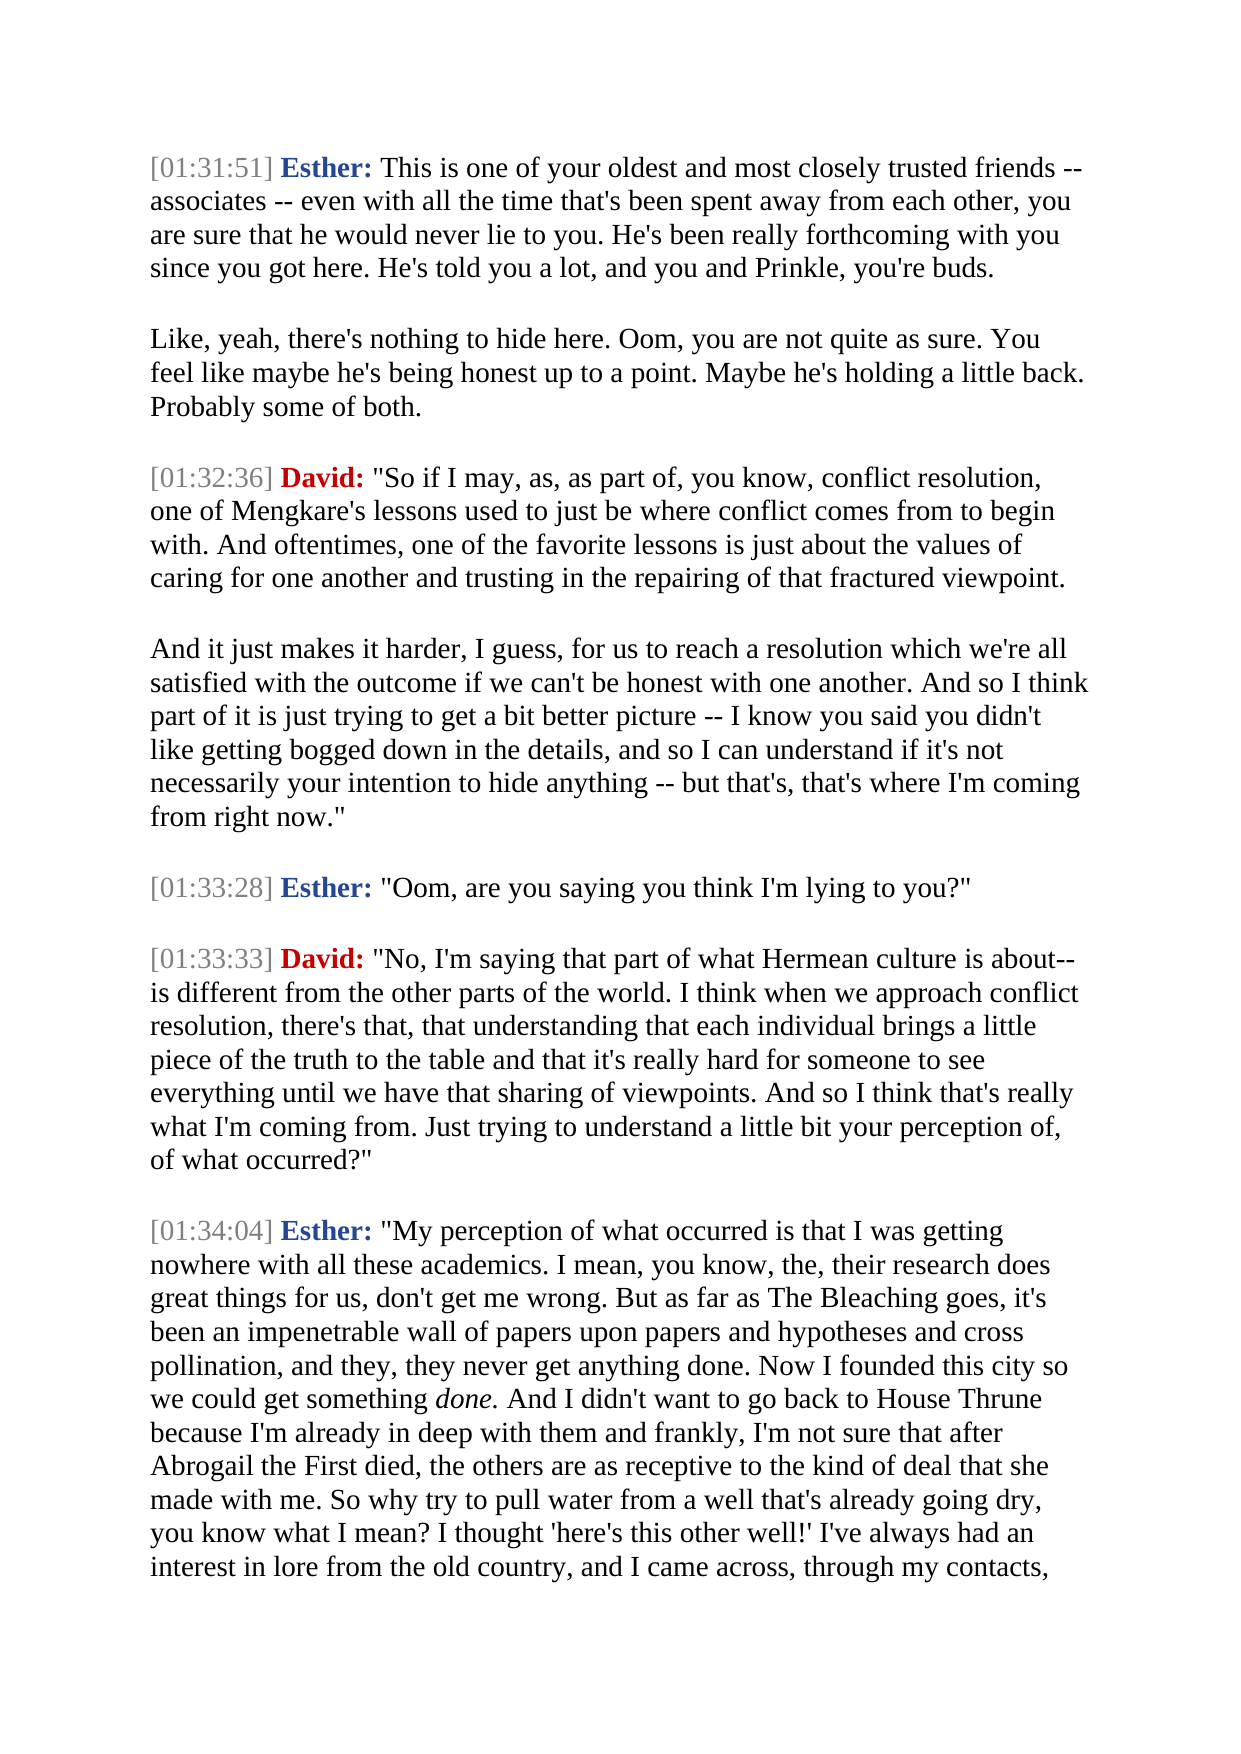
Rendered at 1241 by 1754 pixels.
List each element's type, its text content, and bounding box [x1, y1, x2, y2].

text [150, 1213, 1090, 1582]
text [01:31:51] Esther: This is one of your oldest and most closely trusted friends -- associates -- even with all the time that's been spent away from each other, you are sure that he would never lie to you. He's been really forthcoming with you since you got here. He's told you a lot, and you and Prinkle, you're buds. [150, 150, 1090, 284]
text [01:33:33] David: "No, I'm saying that part of what Hermean culture is about-- is different from the other parts of the world. I think when we approach conflict resolution, there's that, that understanding that each individual brings a little piece of the truth to the table and that it's really hard for someone to see everything until we have that sharing of viewpoints. And so I think that's really what I'm coming from. Just trying to understand a little bit your perception of, of what occurred?" [150, 941, 1090, 1176]
text And it just makes it harder, I guess, for us to reach a resolution which we're all satisfied with the outcome if we can't be honest with one another. And so I think part of it is just trying to get a bit better picture -- I know you said you didn't like getting bogged down in the details, and so I can understand if it's not necessarily your intention to hide anything -- but that's, that's where I'm coming from right now." [150, 631, 1090, 833]
text [01:32:36] David: "So if I may, as, as part of, you know, conflict resolution, one of Mengkare's lessons used to just be where conflict comes from to begin with. And oftentimes, one of the favorite lessons is just about the values of caring for one another and trusting in the repairing of that fractured viewpoint. [150, 460, 1090, 594]
text Like, yeah, there's nothing to hide here. Oom, you are not quite as sure. You feel like maybe he's being honest up to a point. Maybe he's holding a little back. Probably some of both. [150, 322, 1090, 422]
text [01:33:28] Esther: "Oom, are you saying you think I'm lying to you?" [150, 870, 1090, 904]
